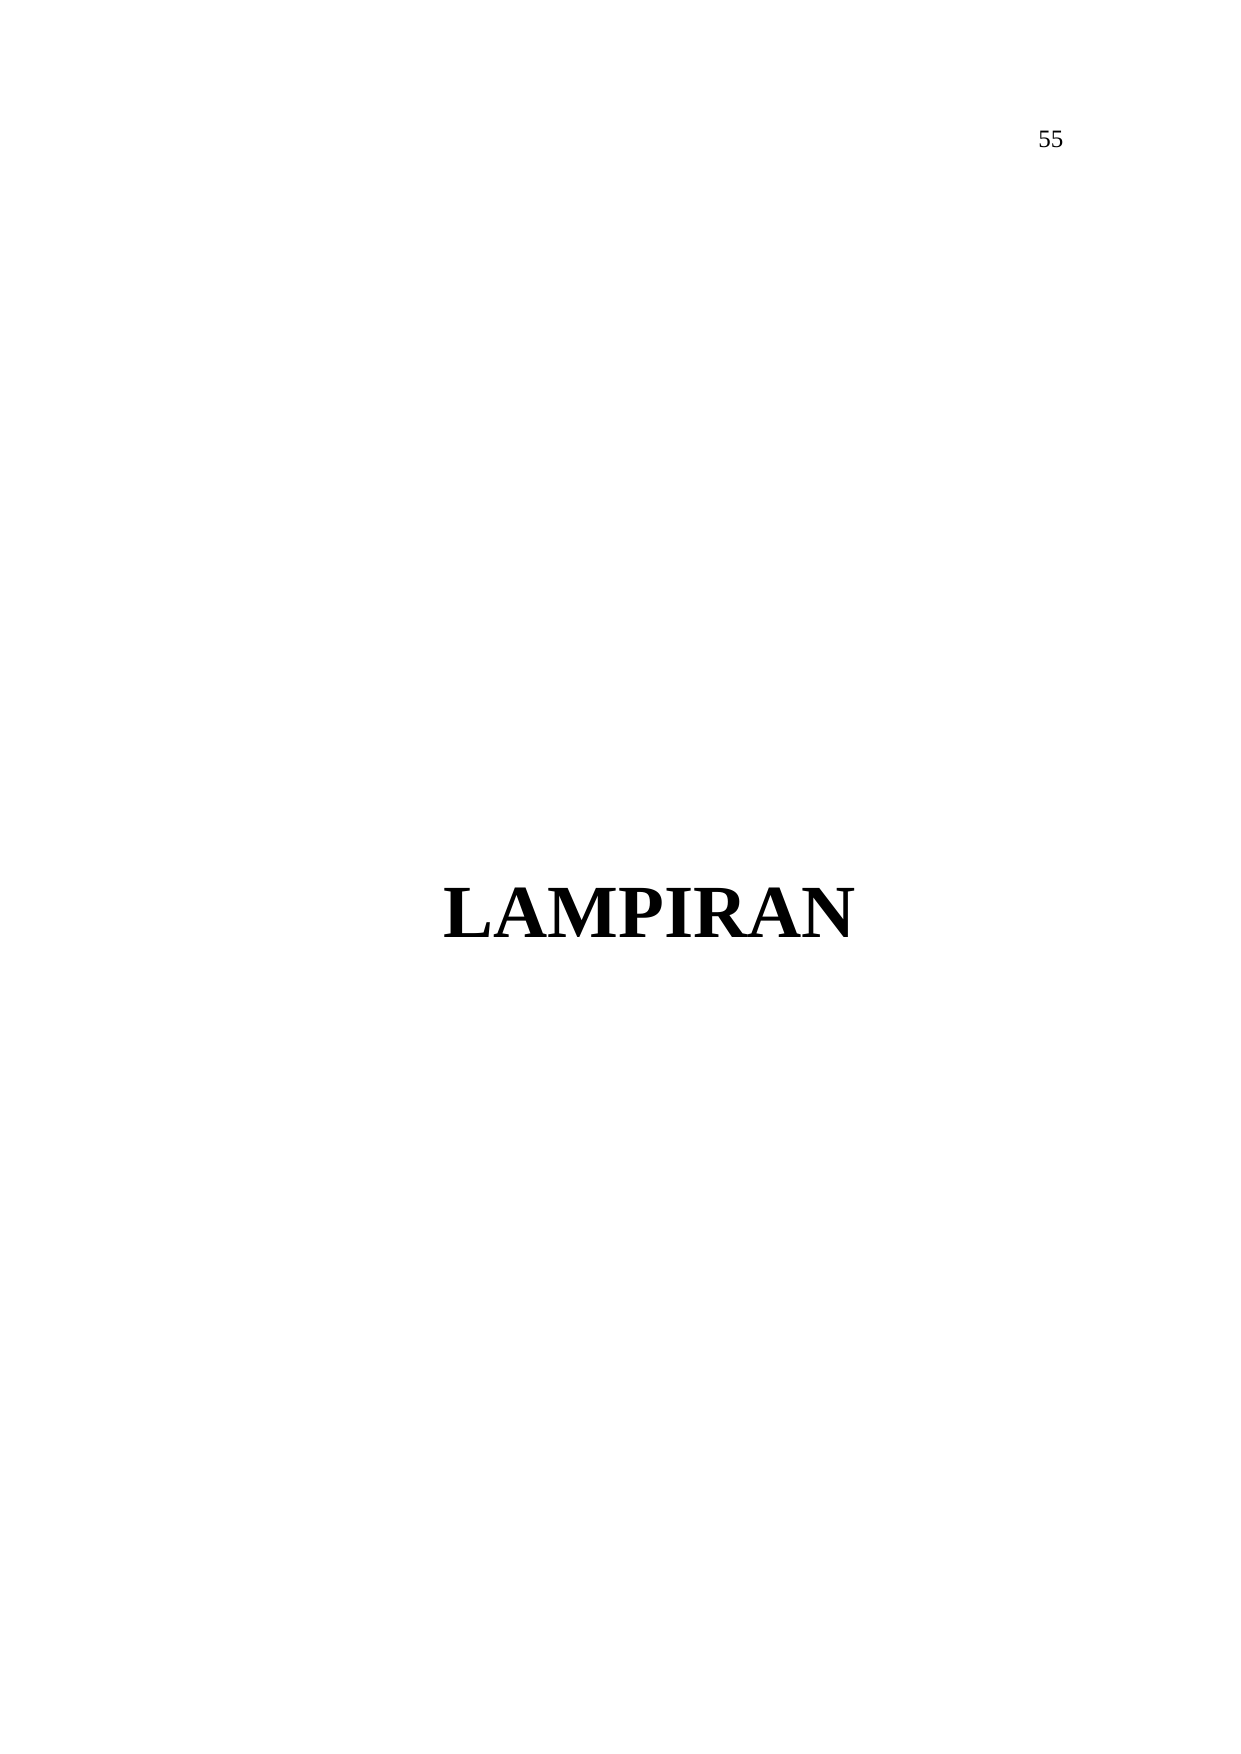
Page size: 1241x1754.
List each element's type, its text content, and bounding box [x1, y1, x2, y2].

subtitle LAMPIRAN [236, 868, 1063, 954]
